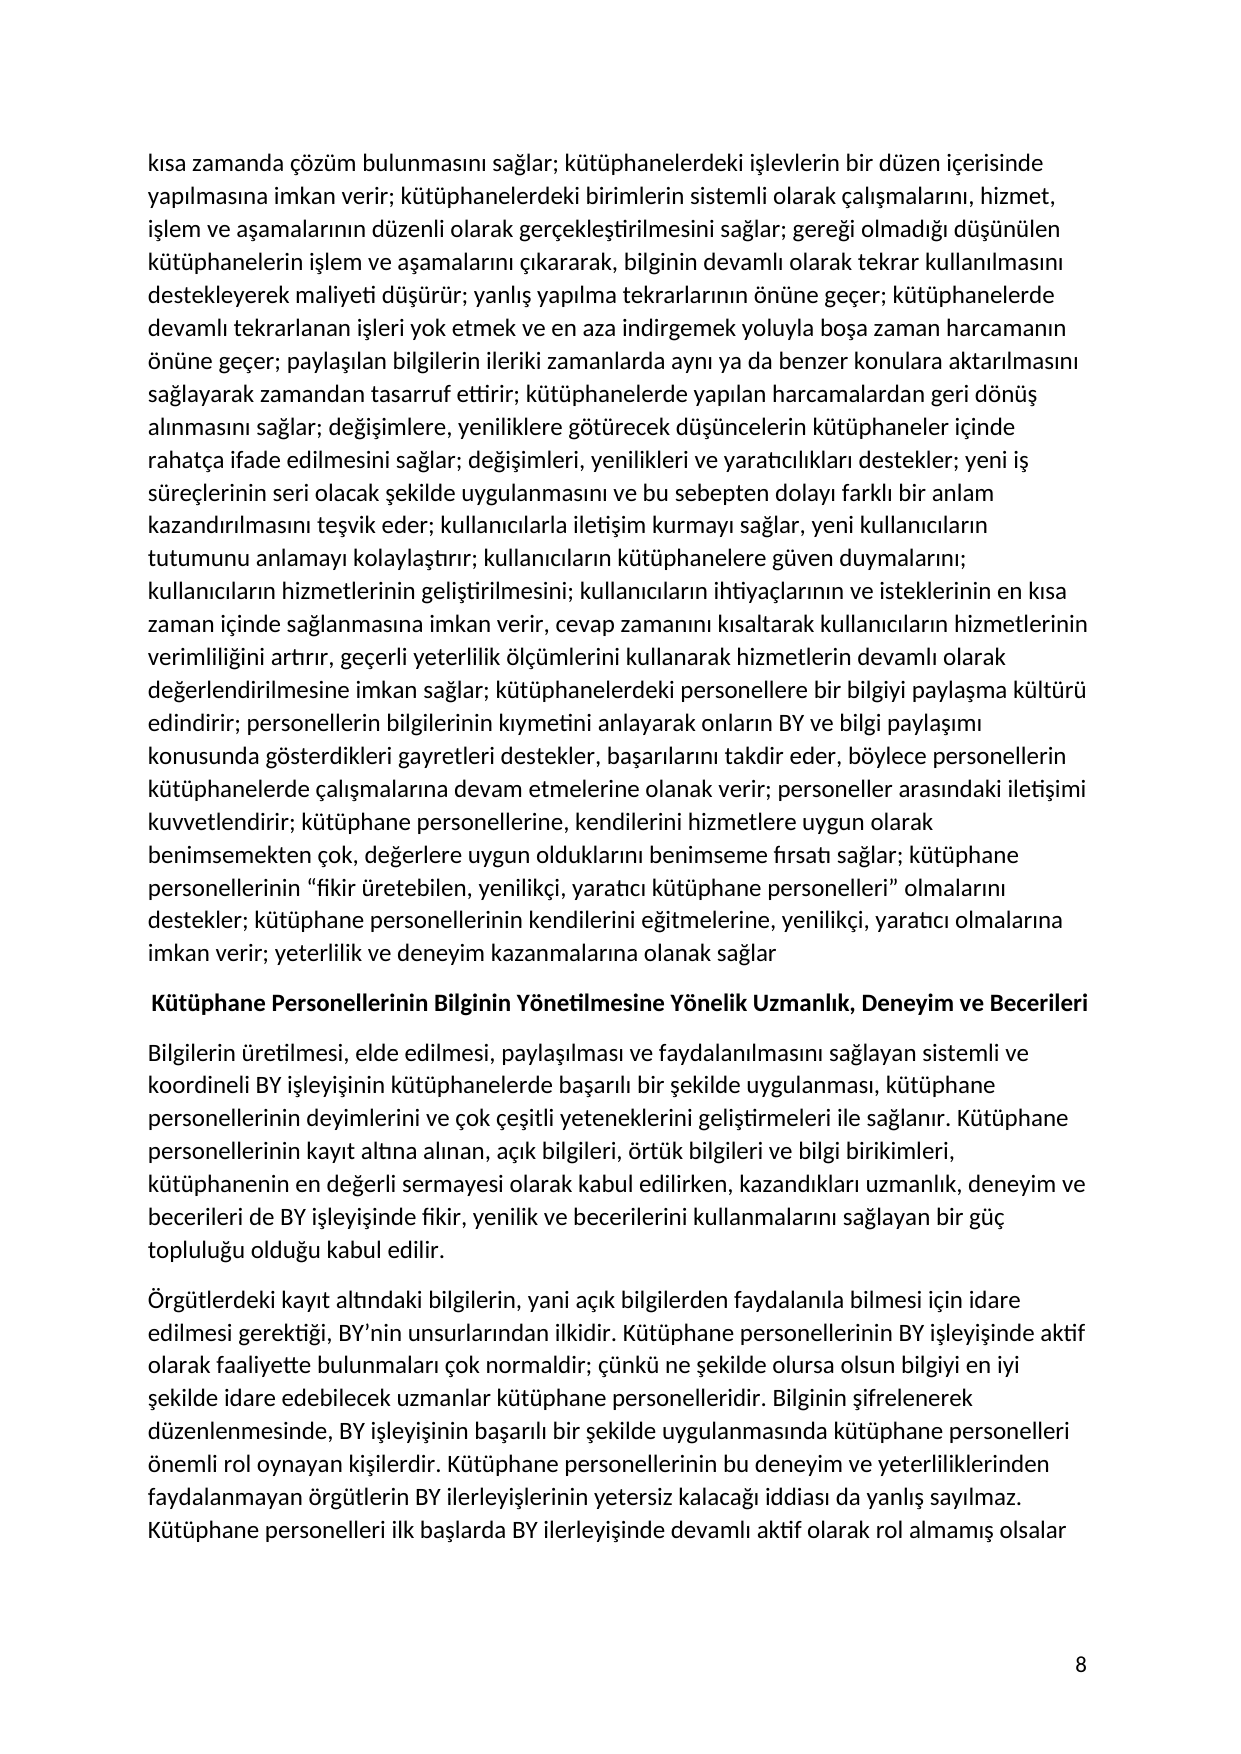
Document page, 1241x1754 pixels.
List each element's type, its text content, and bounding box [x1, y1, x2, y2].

text Bilgilerin üretilmesi, elde edilmesi, paylaşılması ve faydalanılmasını sağlayan sistemli ve koordineli BY işleyişinin kütüphanelerde başarılı bir şekilde uygulanması, kütüphane personellerinin deyimlerini ve çok çeşitli yeteneklerini geliştirmeleri ile sağlanır. Kütüphane personellerinin kayıt altına alınan, açık bilgileri, örtük bilgileri ve bilgi birikimleri, kütüphanenin en değerli sermayesi olarak kabul edilirken, kazandıkları uzmanlık, deneyim ve becerileri de BY işleyişinde fikir, yenilik ve becerilerini kullanmalarını sağlayan bir güç topluluğu olduğu kabul edilir. [148, 1037, 1093, 1265]
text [148, 1284, 1093, 1545]
text Kütüphane Personellerinin Bilginin Yönetilmesine Yönelik Uzmanlık, Deneyim ve Becerileri [148, 987, 1093, 1018]
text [148, 148, 1093, 968]
